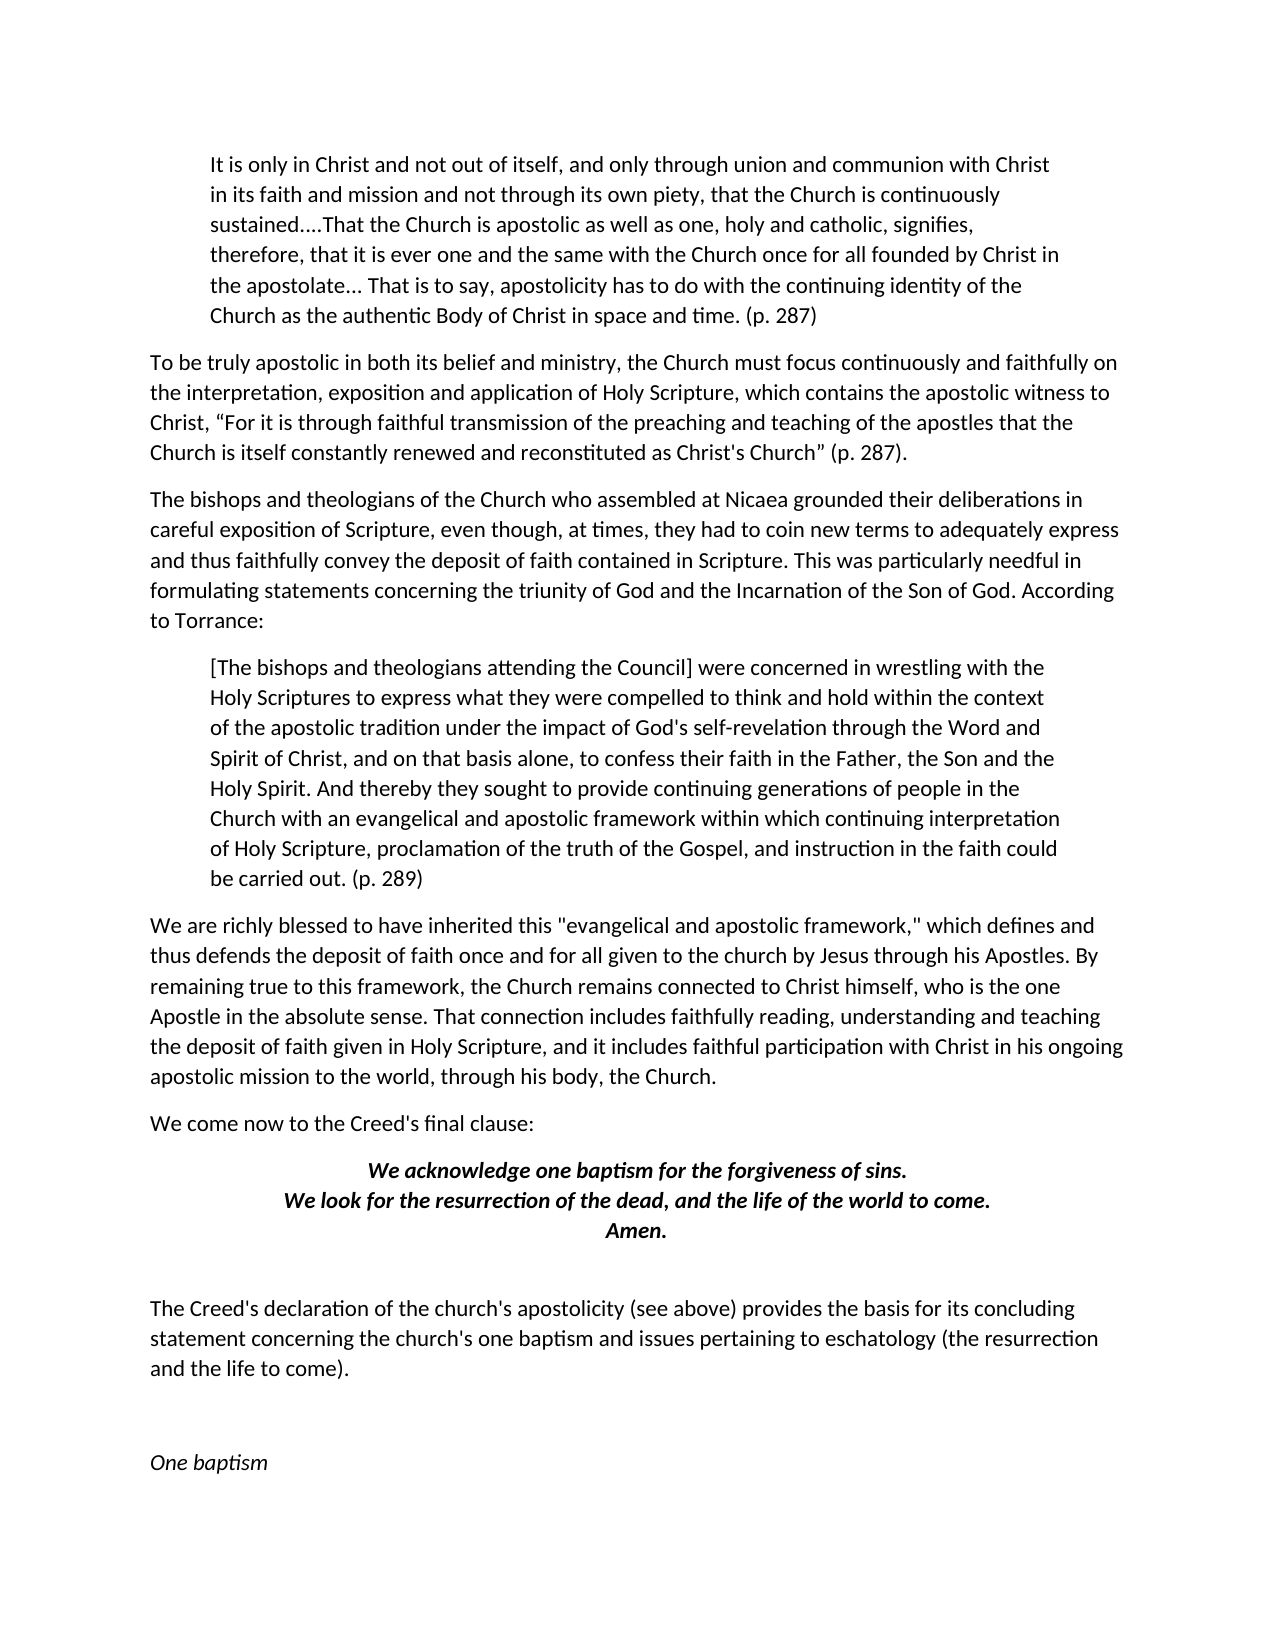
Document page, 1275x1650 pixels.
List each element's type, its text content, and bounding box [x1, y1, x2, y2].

text The bishops and theologians of the Church who assembled at Nicaea grounded their deliberations in careful exposition of Scripture, even though, at times, they had to coin new terms to adequately express and thus faithfully convey the deposit of faith contained in Scripture. This was particularly needful in formulating statements concerning the triunity of God and the Incarnation of the Son of God. According to Torrance: [150, 485, 1125, 634]
text Amen. [150, 1217, 1125, 1245]
text We look for the resurrection of the dead, and the life of the world to come. [150, 1186, 1125, 1214]
text We acknowledge one baptism for the forgiveness of sins. [150, 1156, 1125, 1184]
text One baptism [150, 1448, 1125, 1476]
text To be truly apostolic in both its belief and ministry, the Church must focus continuously and faithfully on the interpretation, exposition and application of Holy Scripture, which contains the apostolic witness to Christ, “For it is through faithful transmission of the preaching and teaching of the apostles that the Church is itself constantly renewed and reconstituted as Christ's Church” (p. 287). [150, 348, 1125, 467]
text It is only in Christ and not out of itself, and only through union and communion with Christ in its faith and mission and not through its own piety, that the Church is continuously sustained....That the Church is apostolic as well as one, holy and catholic, signifies, therefore, that it is ever one and the same with the Church once for all founded by Christ in the apostolate... That is to say, apostolicity has to do with the continuing identity of the Church as the authentic Body of Christ in space and time. (p. 287) [210, 150, 1065, 329]
text The Creed's declaration of the church's apostolicity (see above) provides the basis for its concluding statement concerning the church's one baptism and issues pertaining to eschatology (the resurrection and the life to come). [150, 1294, 1125, 1382]
text We come now to the Creed's final clause: [150, 1109, 1125, 1137]
text We are richly blessed to have inherited this "evangelical and apostolic framework," which defines and thus defends the deposit of faith once and for all given to the church by Jesus through his Apostles. By remaining true to this framework, the Church remains connected to Christ himself, who is the one Apostle in the absolute sense. That connection includes faithfully reading, understanding and teaching the deposit of faith given in Holy Scripture, and it includes faithful participation with Christ in his ongoing apostolic mission to the world, through his body, the Church. [150, 911, 1125, 1091]
text [The bishops and theologians attending the Council] were concerned in wrestling with the Holy Scriptures to express what they were compelled to think and hold within the context of the apostolic tradition under the impact of God's self-revelation through the Word and Spirit of Christ, and on that basis alone, to confess their faith in the Father, the Son and the Holy Spirit. And thereby they sought to provide continuing generations of people in the Church with an evangelical and apostolic framework within which continuing interpretation of Holy Scripture, proclamation of the truth of the Gospel, and instruction in the faith could be carried out. (p. 289) [210, 653, 1065, 893]
